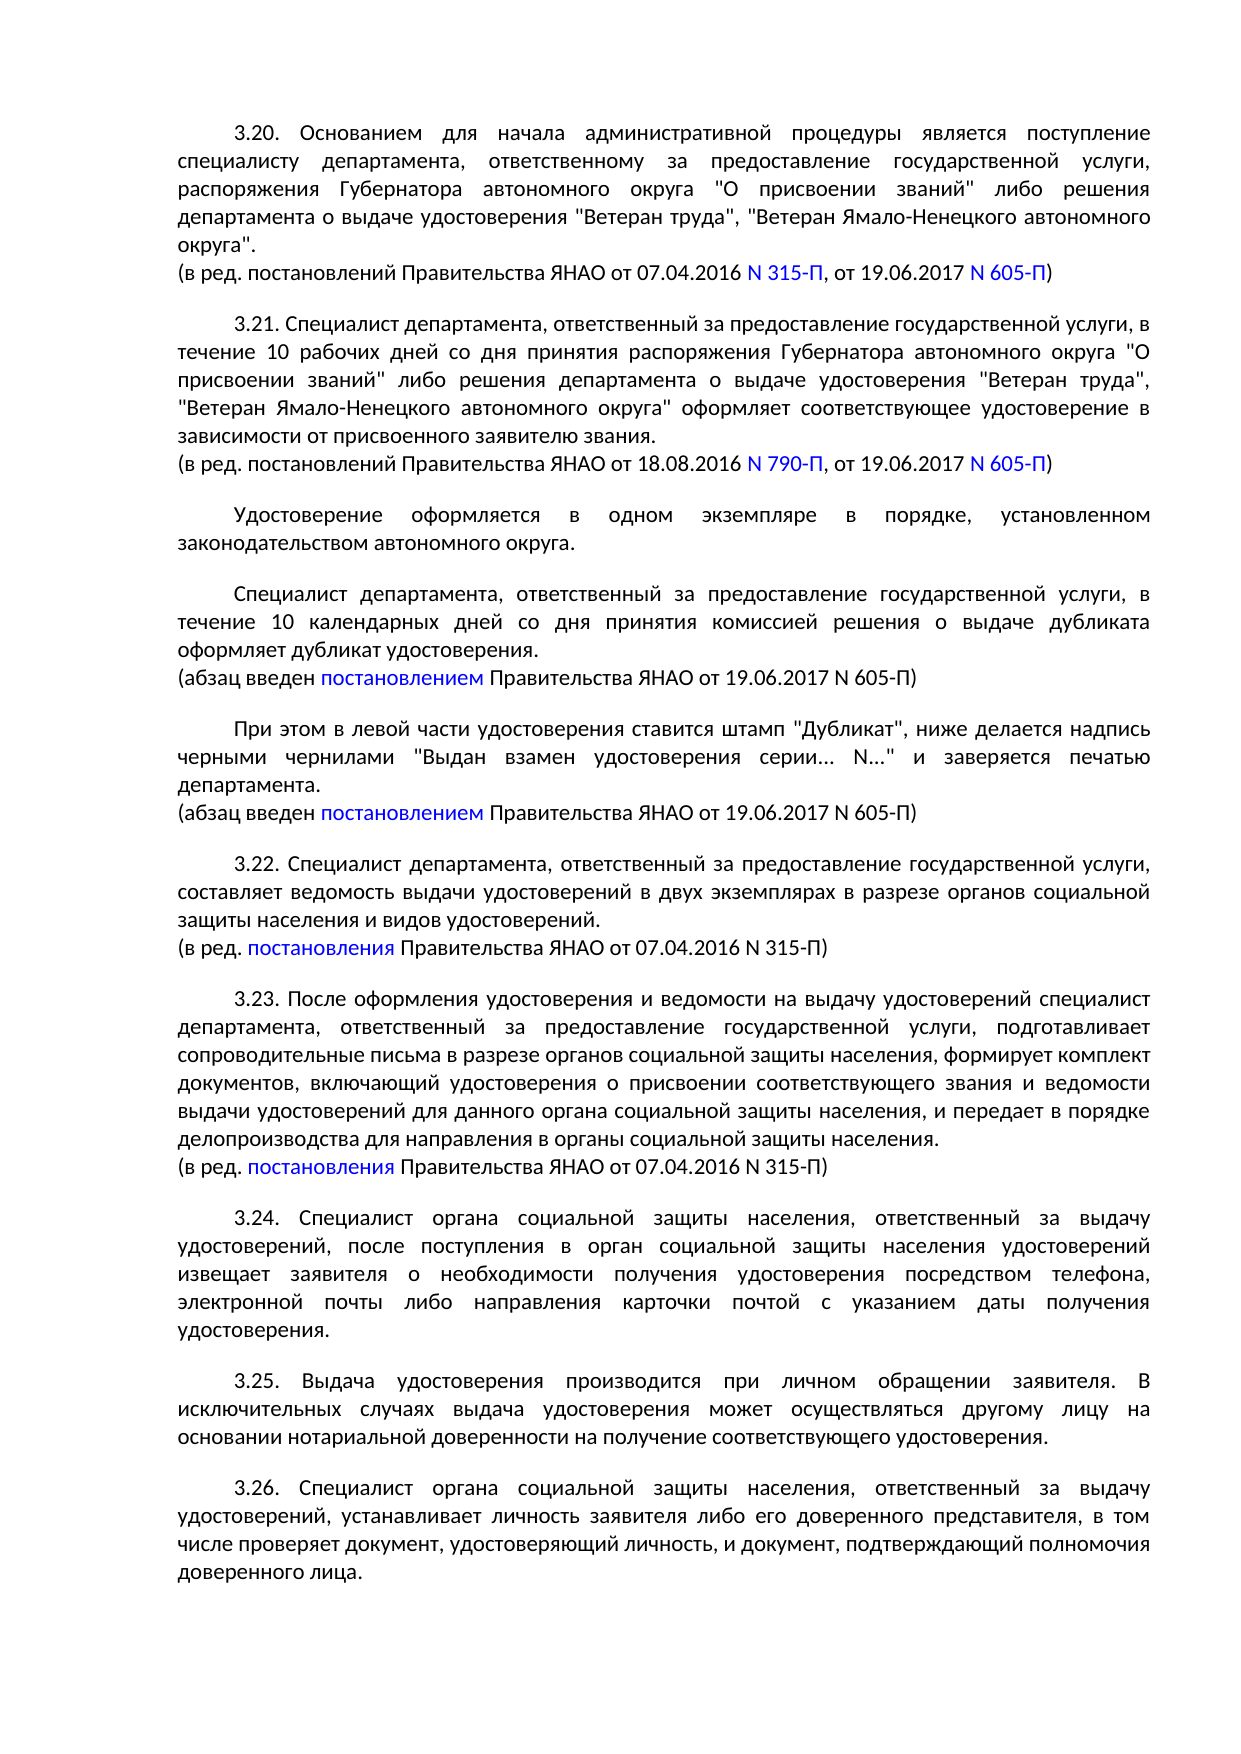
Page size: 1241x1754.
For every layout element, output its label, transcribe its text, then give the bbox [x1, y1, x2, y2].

text Удостоверение оформляется в одном экземпляре в порядке, установленном законодательством автономного округа. [177, 500, 1152, 556]
text (в ред. постановления Правительства ЯНАО от 07.04.2016 N 315-П) [177, 1152, 1152, 1180]
text (в ред. постановления Правительства ЯНАО от 07.04.2016 N 315-П) [177, 933, 1152, 961]
text 3.21. Специалист департамента, ответственный за предоставление государственной услуги, в течение 10 рабочих дней со дня принятия распоряжения Губернатора автономного округа "О присвоении званий" либо решения департамента о выдаче удостоверения "Ветеран труда", "Ветеран Ямало-Ненецкого автономного округа" оформляет соответствующее удостоверение в зависимости от присвоенного заявителю звания. [177, 309, 1152, 449]
text (в ред. постановлений Правительства ЯНАО от 07.04.2016 N 315-П, от 19.06.2017 N 605-П) [177, 258, 1152, 286]
text 3.24. Специалист органа социальной защиты населения, ответственный за выдачу удостоверений, после поступления в орган социальной защиты населения удостоверений извещает заявителя о необходимости получения удостоверения посредством телефона, электронной почты либо направления карточки почтой с указанием даты получения удостоверения. [177, 1203, 1152, 1343]
text (абзац введен постановлением Правительства ЯНАО от 19.06.2017 N 605-П) [177, 663, 1152, 691]
text 3.22. Специалист департамента, ответственный за предоставление государственной услуги, составляет ведомость выдачи удостоверений в двух экземплярах в разрезе органов социальной защиты населения и видов удостоверений. [177, 849, 1152, 933]
text (абзац введен постановлением Правительства ЯНАО от 19.06.2017 N 605-П) [177, 798, 1152, 826]
text Специалист департамента, ответственный за предоставление государственной услуги, в течение 10 календарных дней со дня принятия комиссией решения о выдаче дубликата оформляет дубликат удостоверения. [177, 579, 1152, 663]
text При этом в левой части удостоверения ставится штамп "Дубликат", ниже делается надпись черными чернилами "Выдан взамен удостоверения серии... N..." и заверяется печатью департамента. [177, 714, 1152, 798]
text 3.20. Основанием для начала административной процедуры является поступление специалисту департамента, ответственному за предоставление государственной услуги, распоряжения Губернатора автономного округа "О присвоении званий" либо решения департамента о выдаче удостоверения "Ветеран труда", "Ветеран Ямало-Ненецкого автономного округа". [177, 118, 1152, 258]
text 3.23. После оформления удостоверения и ведомости на выдачу удостоверений специалист департамента, ответственный за предоставление государственной услуги, подготавливает сопроводительные письма в разрезе органов социальной защиты населения, формирует комплект документов, включающий удостоверения о присвоении соответствующего звания и ведомости выдачи удостоверений для данного органа социальной защиты населения, и передает в порядке делопроизводства для направления в органы социальной защиты населения. [177, 984, 1152, 1152]
text (в ред. постановлений Правительства ЯНАО от 18.08.2016 N 790-П, от 19.06.2017 N 605-П) [177, 449, 1152, 477]
text 3.25. Выдача удостоверения производится при личном обращении заявителя. В исключительных случаях выдача удостоверения может осуществляться другому лицу на основании нотариальной доверенности на получение соответствующего удостоверения. [177, 1366, 1152, 1450]
text 3.26. Специалист органа социальной защиты населения, ответственный за выдачу удостоверений, устанавливает личность заявителя либо его доверенного представителя, в том числе проверяет документ, удостоверяющий личность, и документ, подтверждающий полномочия доверенного лица. [177, 1473, 1152, 1585]
